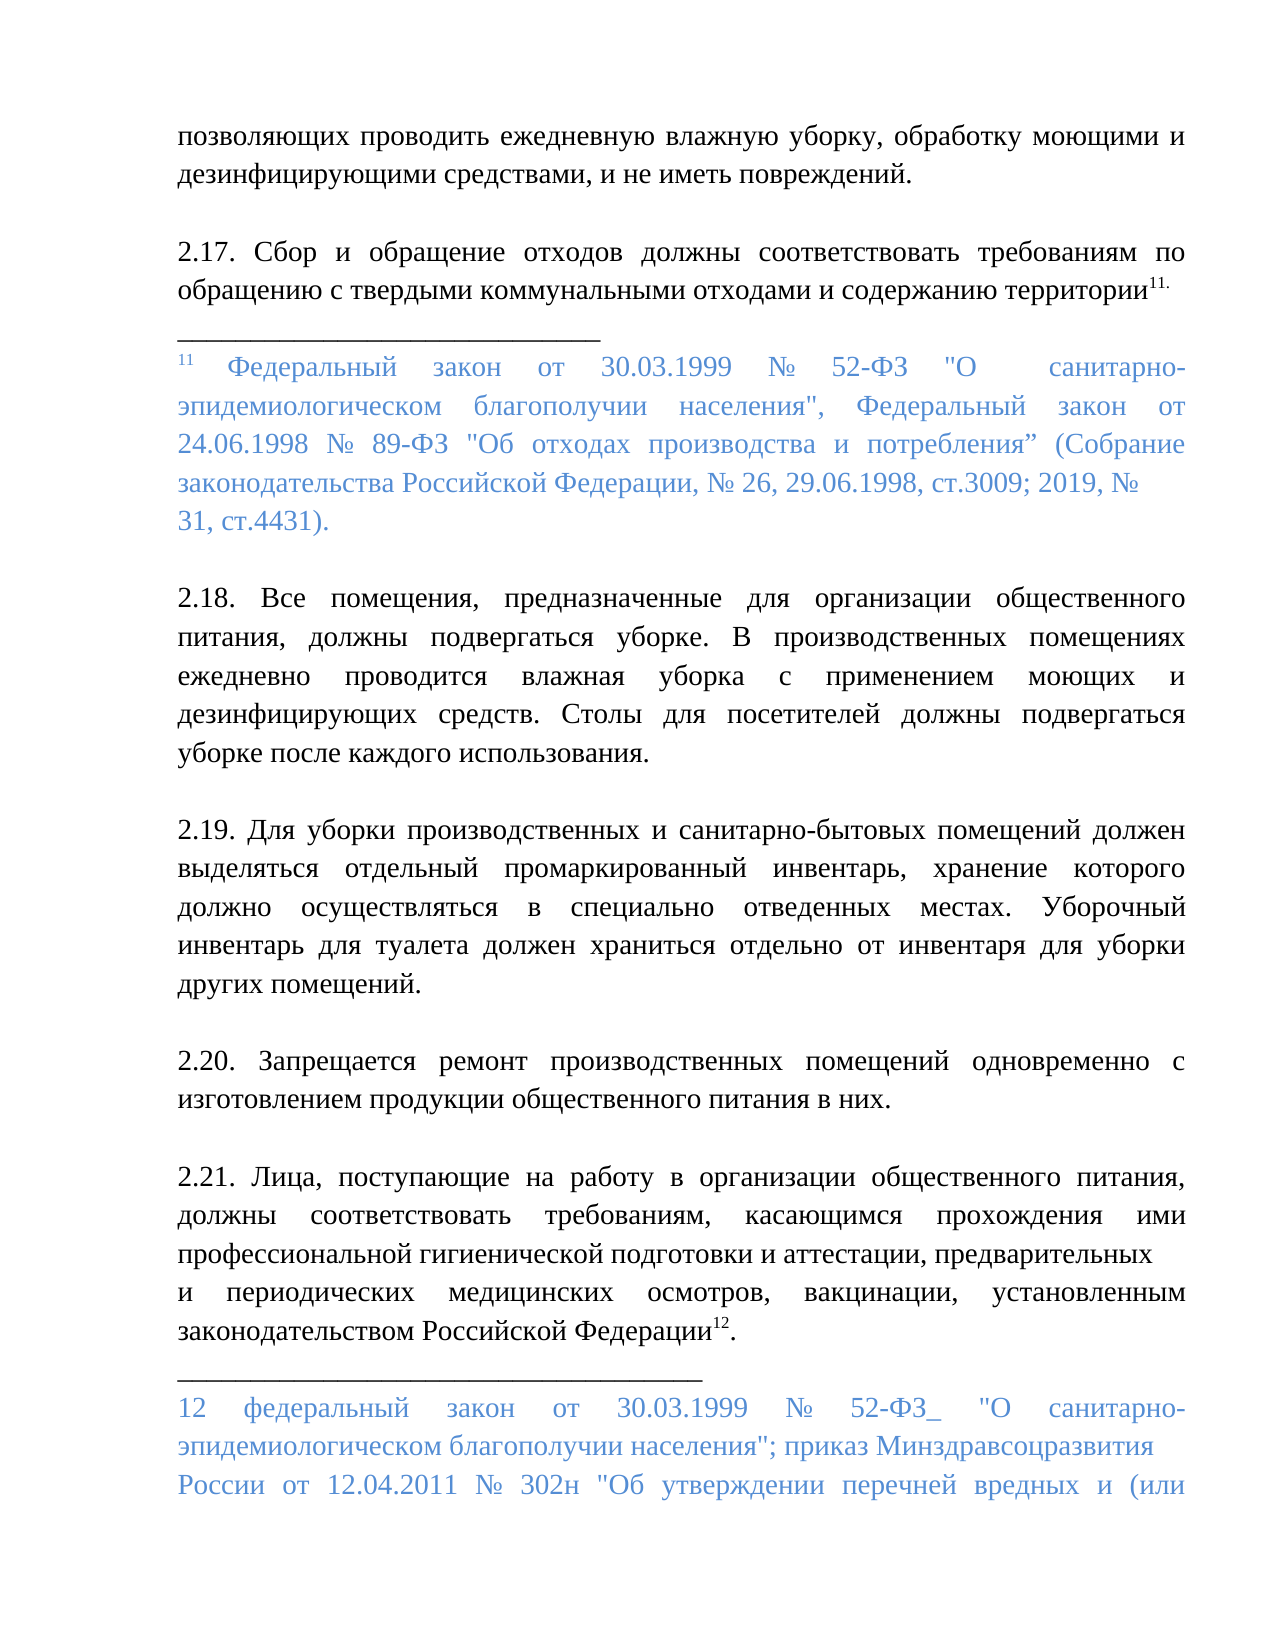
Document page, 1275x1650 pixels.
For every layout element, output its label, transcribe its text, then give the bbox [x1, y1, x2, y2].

text 2.19. Для уборки производственных и санитарно-бытовых помещений должен выделяться отдельный промаркированный инвентарь, хранение которого должно осуществляться в специально отведенных местах. Уборочный инвентарь для туалета должен храниться отдельно от инвентаря для уборки других помещений. [177, 812, 1186, 999]
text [177, 1467, 1186, 1501]
text 2.20. Запрещается ремонт производственных помещений одновременно с изготовлением продукции общественного питания в них. [177, 1043, 1186, 1115]
text 12 федеральный закон от 30.03.1999 № 52-ФЗ_ "О санитарно- эпидемиологическом благополучии населения"; приказ Минздравсоцразвития [177, 1390, 1186, 1462]
text 2.17. Сбор и обращение отходов должны соответствовать требованиям по обращению с твердыми коммунальными отходами и содержанию территории11. [177, 234, 1186, 306]
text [177, 118, 1186, 190]
text 11 Федеральный закон от 30.03.1999 № 52-ФЗ "О санитарно- эпидемиологическом благополучии населения", Федеральный закон от 24.06.1998 № 89-ФЗ "Об отходах производства и потребления” (Собрание законодательства Российской Федерации, № 26, 29.06.1998, ст.3009; 2019, № [177, 349, 1186, 498]
text и периодических медицинских осмотров, вакцинации, установленным законодательством Российской Федерации12. [177, 1274, 1186, 1346]
text ____________________________________ [177, 1351, 1186, 1385]
text _____________________________ [177, 311, 1186, 344]
text 31, ст.4431). [177, 503, 1186, 537]
text 2.21. Лица, поступающие на работу в организации общественного питания, должны соответствовать требованиям, касающимся прохождения ими профессиональной гигиенической подготовки и аттестации, предварительных [177, 1159, 1186, 1269]
text 2.18. Все помещения, предназначенные для организации общественного питания, должны подвергаться уборке. В производственных помещениях ежедневно проводится влажная уборка с применением моющих и дезинфицирующих средств. Столы для посетителей должны подвергаться уборке после каждого использования. [177, 581, 1186, 768]
